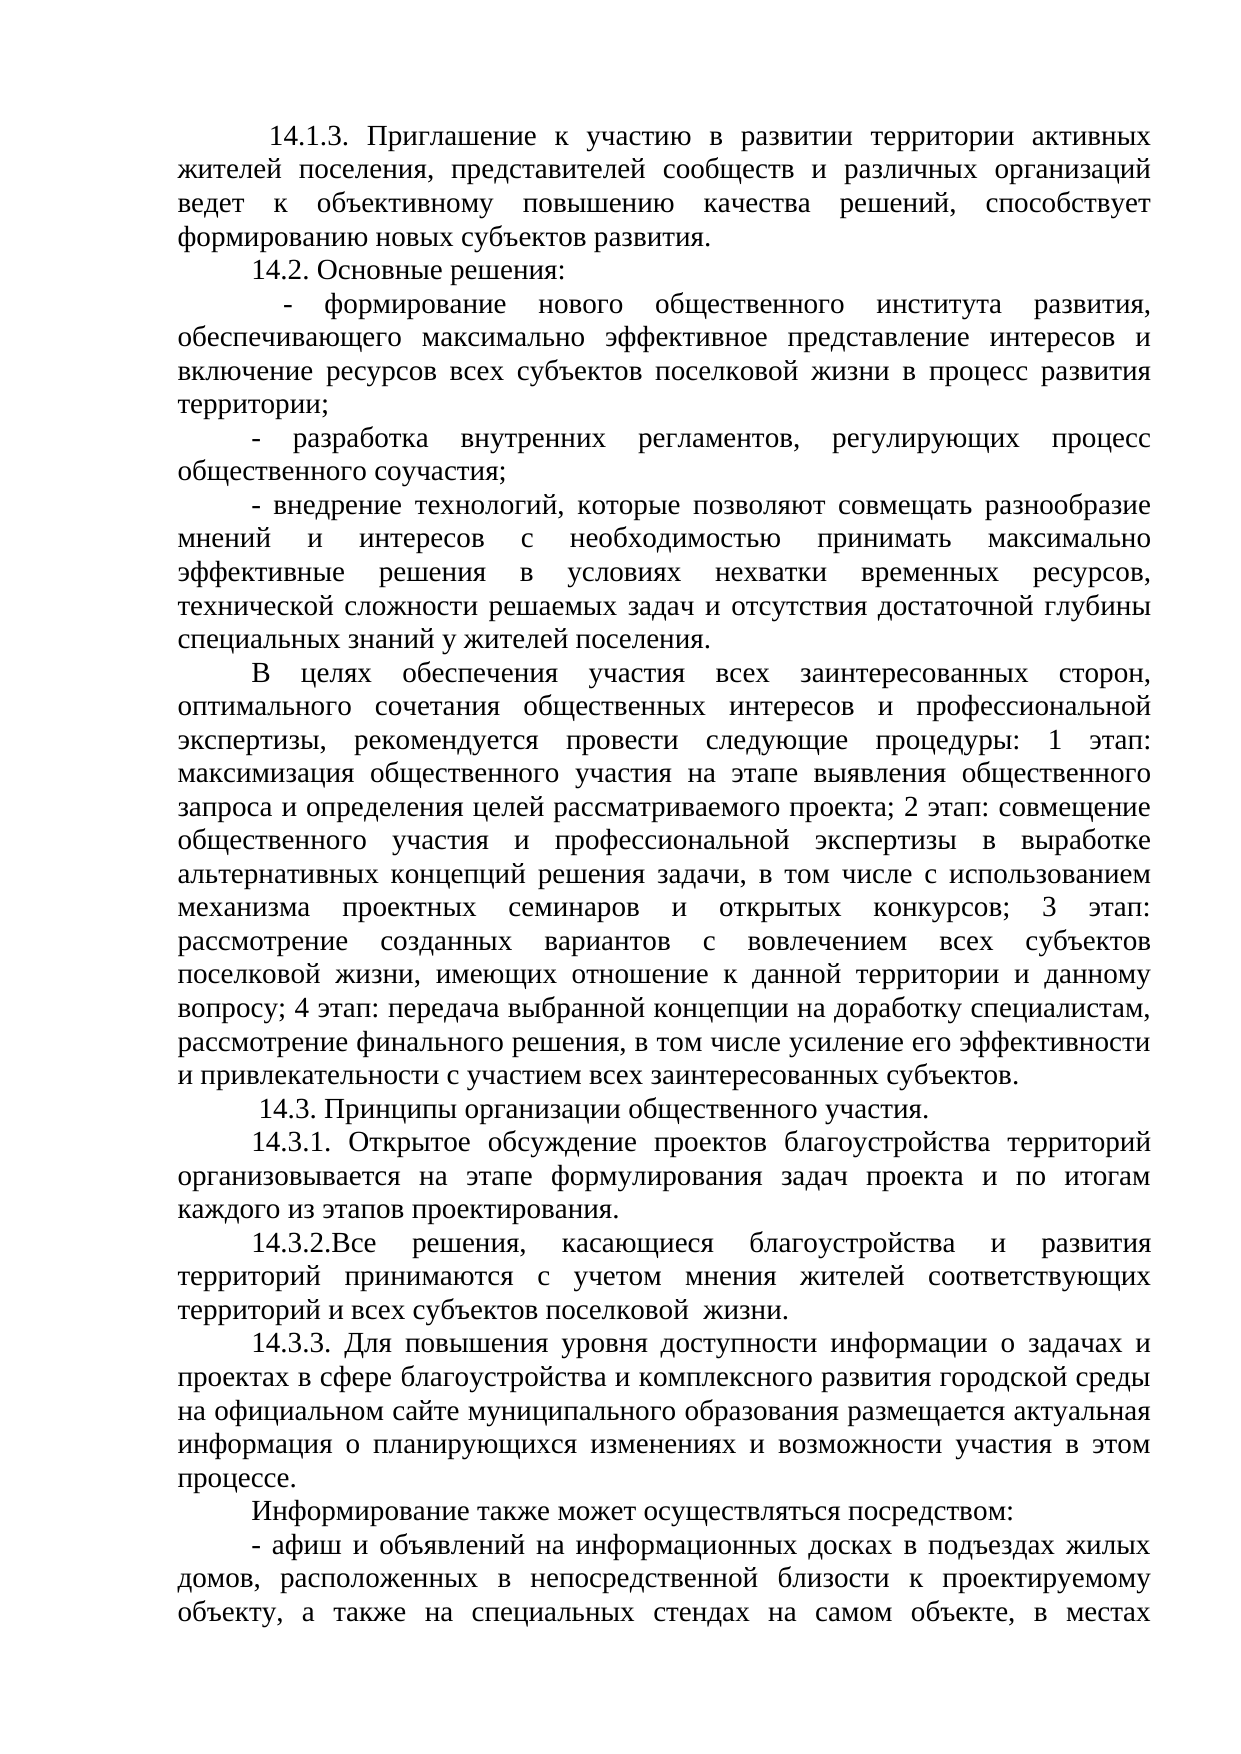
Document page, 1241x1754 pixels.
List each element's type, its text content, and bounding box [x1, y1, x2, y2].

text 14.3.3. Для повышения уровня доступности информации о задачах и проектах в сфере благоустройства и комплексного развития городской среды на официальном сайте муниципального образования размещается актуальная информация о планирующихся изменениях и возможности участия в этом процессе. [177, 1326, 1152, 1493]
text 14.3.2.Все решения, касающиеся благоустройства и развития территорий принимаются с учетом мнения жителей соответствующих территорий и всех субъектов поселковой жизни. [177, 1225, 1152, 1326]
text Информирование также может осуществляться посредством: [177, 1493, 1152, 1527]
text 14.2. Основные решения: [177, 252, 1152, 286]
text - формирование нового общественного института развития, обеспечивающего максимально эффективное представление интересов и включение ресурсов всех субъектов поселковой жизни в процесс развития территории; [177, 286, 1152, 420]
text - внедрение технологий, которые позволяют совмещать разнообразие мнений и интересов с необходимостью принимать максимально эффективные решения в условиях нехватки временных ресурсов, технической сложности решаемых задач и отсутствия достаточной глубины специальных знаний у жителей поселения. [177, 487, 1152, 655]
text 14.1.3. Приглашение к участию в развитии территории активных жителей поселения, представителей сообществ и различных организаций ведет к объективному повышению качества решений, способствует формированию новых субъектов развития. [177, 118, 1152, 252]
text 14.3.1. Открытое обсуждение проектов благоустройства территорий организовывается на этапе формулирования задач проекта и по итогам каждого из этапов проектирования. [177, 1124, 1152, 1225]
text 14.3. Принципы организации общественного участия. [177, 1091, 1152, 1124]
text В целях обеспечения участия всех заинтересованных сторон, оптимального сочетания общественных интересов и профессиональной экспертизы, рекомендуется провести следующие процедуры: 1 этап: максимизация общественного участия на этапе выявления общественного запроса и определения целей рассматриваемого проекта; 2 этап: совмещение общественного участия и профессиональной экспертизы в выработке альтернативных концепций решения задачи, в том числе с использованием механизма проектных семинаров и открытых конкурсов; 3 этап: рассмотрение созданных вариантов с вовлечением всех субъектов поселковой жизни, имеющих отношение к данной территории и данному вопросу; 4 этап: передача выбранной концепции на доработку специалистам, рассмотрение финального решения, в том числе усиление его эффективности и привлекательности с участием всех заинтересованных субъектов. [177, 655, 1152, 1091]
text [177, 1527, 1152, 1627]
text - разработка внутренних регламентов, регулирующих процесс общественного соучастия; [177, 420, 1152, 487]
